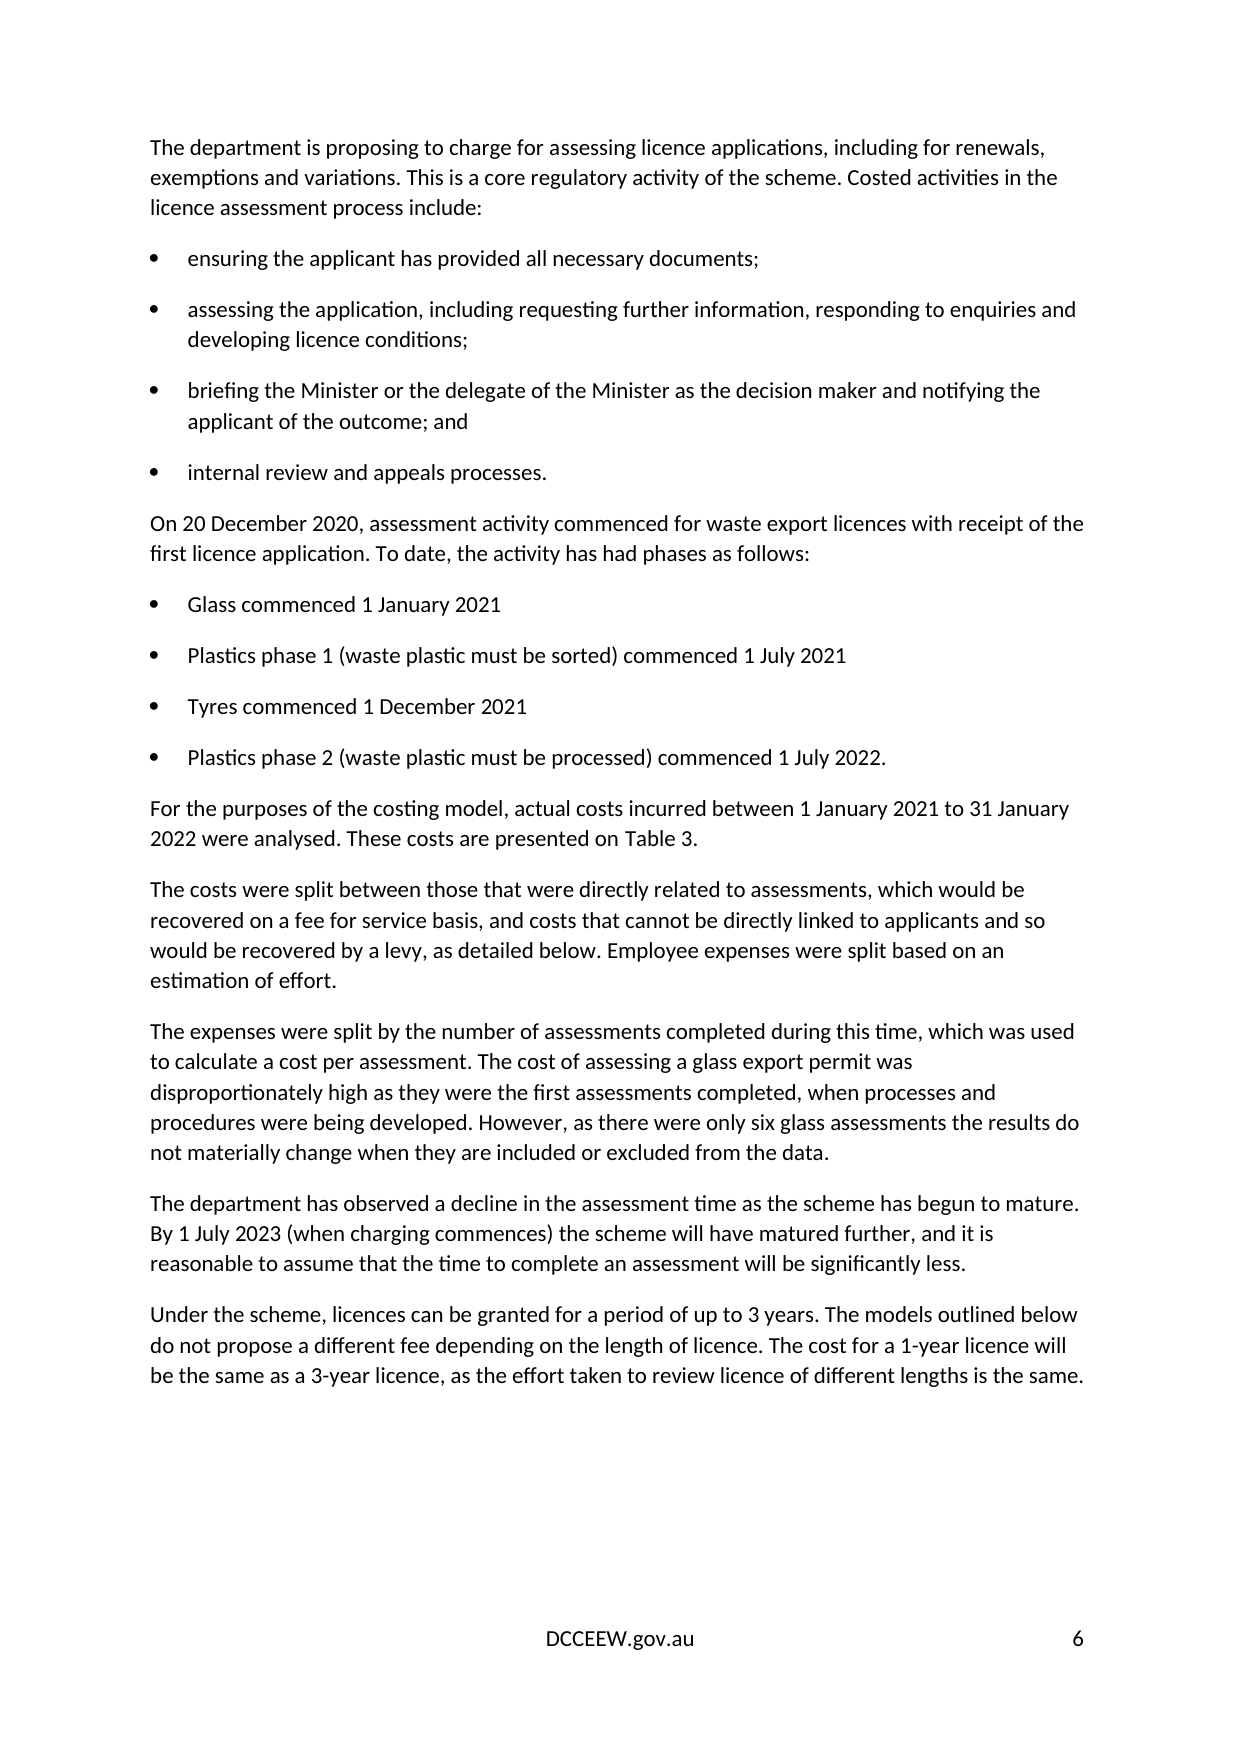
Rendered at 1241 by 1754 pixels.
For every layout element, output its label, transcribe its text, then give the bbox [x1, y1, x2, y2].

text Glass commenced 1 January 2021 [150, 590, 1090, 618]
text Plastics phase 2 (waste plastic must be processed) commenced 1 July 2022. [150, 743, 1090, 771]
text On 20 December 2020, assessment activity commenced for waste export licences with receipt of the first licence application. To date, the activity has had phases as follows: [150, 509, 1090, 567]
text The department has observed a decline in the assessment time as the scheme has begun to mature. By 1 July 2023 (when charging commences) the scheme will have matured further, and it is reasonable to assume that the time to complete an assessment will be significantly less. [150, 1189, 1090, 1278]
text Plastics phase 1 (waste plastic must be sorted) commenced 1 July 2021 [150, 641, 1090, 669]
text assessing the application, including requesting further information, responding to enquiries and developing licence conditions; [150, 295, 1090, 354]
text internal review and appeals processes. [150, 458, 1090, 486]
text briefing the Minister or the delegate of the Minister as the decision maker and notifying the applicant of the outcome; and [150, 377, 1090, 435]
text The costs were split between those that were directly related to assessments, which would be recovered on a fee for service basis, and costs that cannot be directly linked to applicants and so would be recovered by a levy, as detailed below. Employee expenses were split based on an estimation of effort. [150, 876, 1090, 994]
text ensuring the applicant has provided all necessary documents; [150, 244, 1090, 272]
text The expenses were split by the number of assessments completed during this time, which was used to calculate a cost per assessment. The cost of assessing a glass export permit was disproportionately high as they were the first assessments completed, when processes and procedures were being developed. However, as there were only six glass assessments the results do not materially change when they are included or excluded from the data. [150, 1017, 1090, 1166]
text The department is proposing to charge for assessing licence applications, including for renewals, exemptions and variations. This is a core regulatory activity of the scheme. Costed activities in the licence assessment process include: [150, 133, 1090, 221]
text For the purposes of the costing model, actual costs incurred between 1 January 2021 to 31 January 2022 were analysed. These costs are presented on Table 3. [150, 794, 1090, 853]
text Tyres commenced 1 December 2021 [150, 692, 1090, 720]
text Under the scheme, licences can be granted for a period of up to 3 years. The models outlined below do not propose a different fee depending on the length of licence. The cost for a 1-year licence will be the same as a 3-year licence, as the effort taken to review licence of different lengths is the same. [150, 1301, 1090, 1389]
